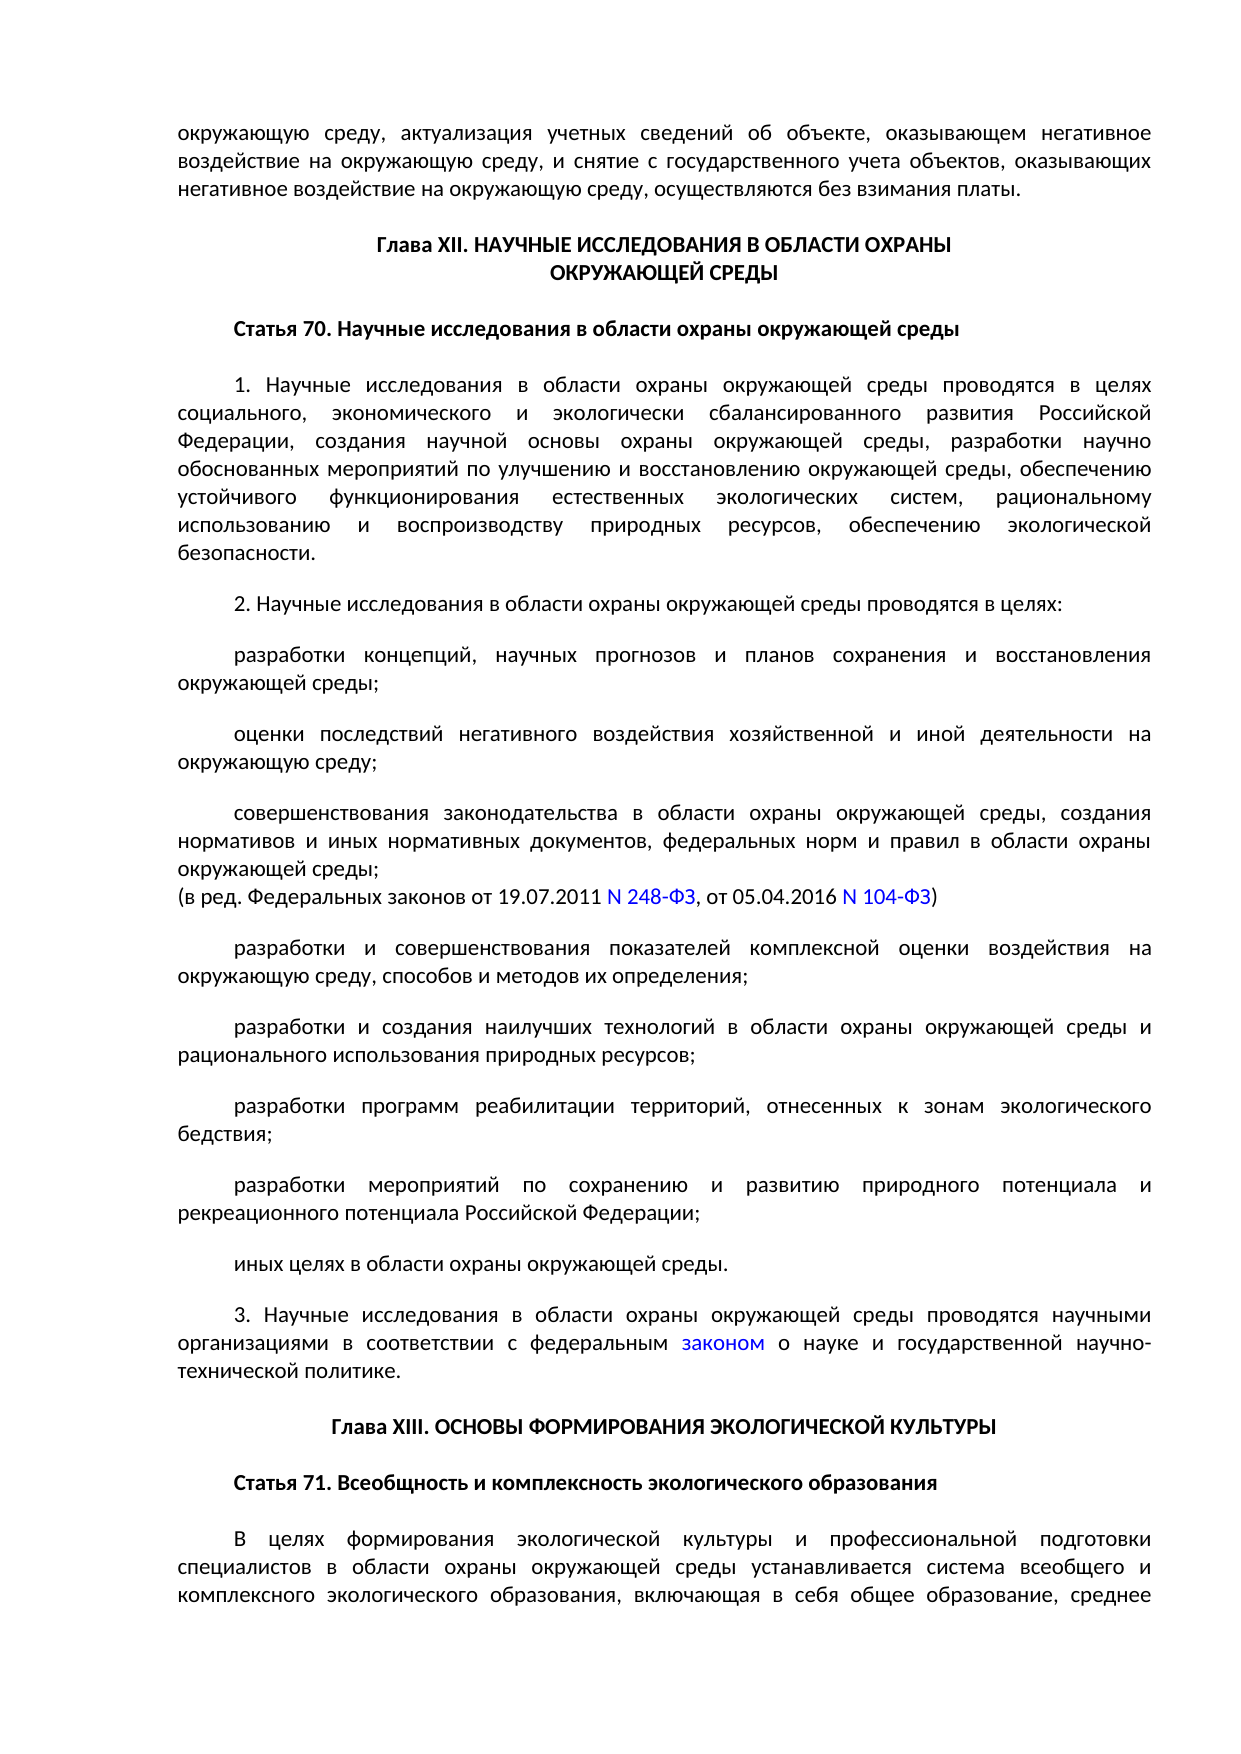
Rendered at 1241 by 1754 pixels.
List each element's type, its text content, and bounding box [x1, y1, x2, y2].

text разработки программ реабилитации территорий, отнесенных к зонам экологического бедствия; [177, 1091, 1152, 1147]
text разработки и создания наилучших технологий в области охраны окружающей среды и рационального использования природных ресурсов; [177, 1012, 1152, 1068]
text Глава XII. НАУЧНЫЕ ИССЛЕДОВАНИЯ В ОБЛАСТИ ОХРАНЫ [177, 230, 1152, 258]
text иных целях в области охраны окружающей среды. [177, 1249, 1152, 1277]
text 1. Научные исследования в области охраны окружающей среды проводятся в целях социального, экономического и экологически сбалансированного развития Российской Федерации, создания научной основы охраны окружающей среды, разработки научно обоснованных мероприятий по улучшению и восстановлению окружающей среды, обеспечению устойчивого функционирования естественных экологических систем, рациональному использованию и воспроизводству природных ресурсов, обеспечению экологической безопасности. [177, 370, 1152, 566]
text 2. Научные исследования в области охраны окружающей среды проводятся в целях: [177, 589, 1152, 617]
text ОКРУЖАЮЩЕЙ СРЕДЫ [177, 258, 1152, 286]
text (в ред. Федеральных законов от 19.07.2011 N 248-ФЗ, от 05.04.2016 N 104-ФЗ) [177, 882, 1152, 910]
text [177, 1524, 1152, 1608]
text разработки концепций, научных прогнозов и планов сохранения и восстановления окружающей среды; [177, 640, 1152, 696]
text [177, 118, 1152, 202]
text оценки последствий негативного воздействия хозяйственной и иной деятельности на окружающую среду; [177, 719, 1152, 775]
text разработки и совершенствования показателей комплексной оценки воздействия на окружающую среду, способов и методов их определения; [177, 933, 1152, 989]
text 3. Научные исследования в области охраны окружающей среды проводятся научными организациями в соответствии с федеральным законом о науке и государственной научно-технической политике. [177, 1300, 1152, 1384]
text Статья 71. Всеобщность и комплексность экологического образования [177, 1468, 1152, 1496]
text Статья 70. Научные исследования в области охраны окружающей среды [177, 314, 1152, 342]
text разработки мероприятий по сохранению и развитию природного потенциала и рекреационного потенциала Российской Федерации; [177, 1170, 1152, 1226]
text Глава XIII. ОСНОВЫ ФОРМИРОВАНИЯ ЭКОЛОГИЧЕСКОЙ КУЛЬТУРЫ [177, 1412, 1152, 1440]
text совершенствования законодательства в области охраны окружающей среды, создания нормативов и иных нормативных документов, федеральных норм и правил в области охраны окружающей среды; [177, 798, 1152, 882]
